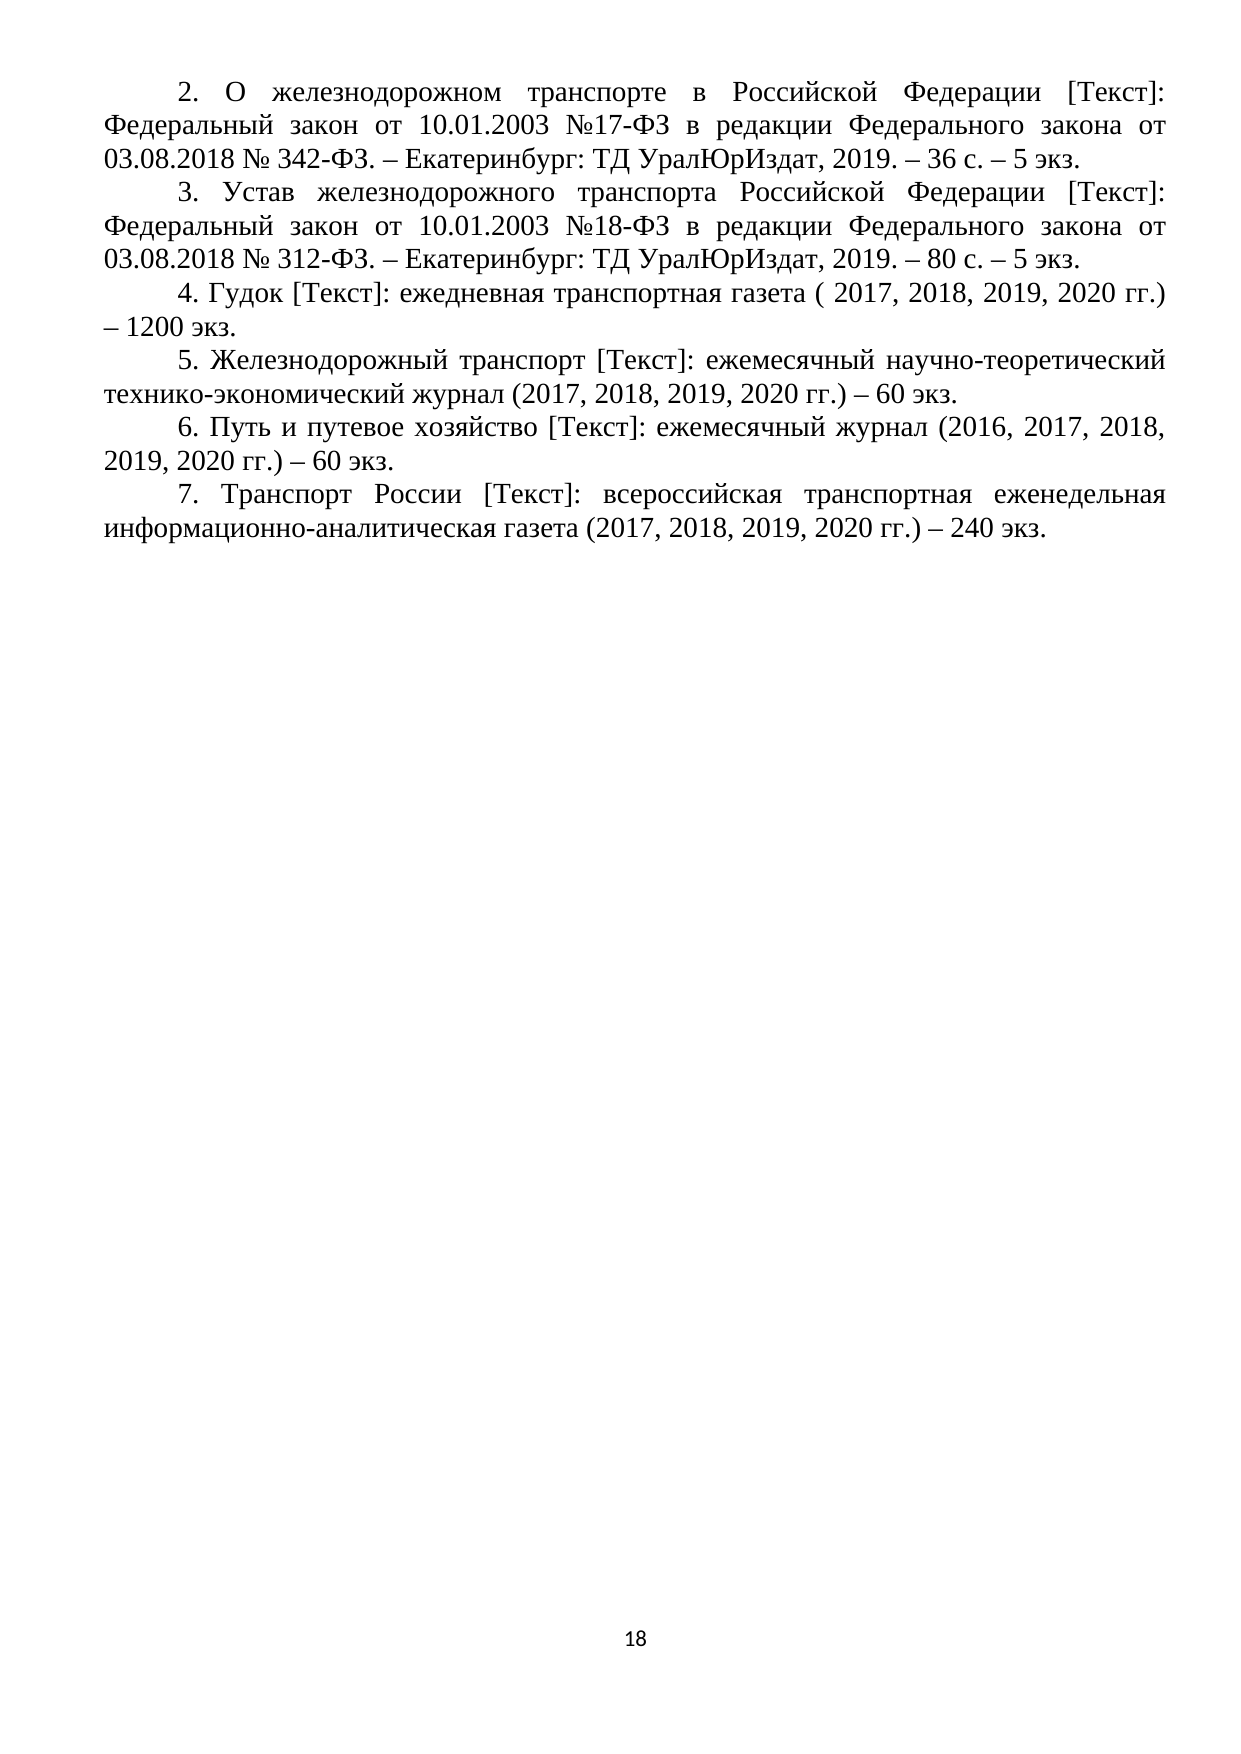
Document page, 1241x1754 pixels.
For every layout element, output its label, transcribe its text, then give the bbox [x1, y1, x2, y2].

text 7. Транспорт России [Текст]: всероссийская транспортная еженедельная информационно-аналитическая газета (2017, 2018, 2019, 2020 гг.) – 240 экз. [103, 476, 1167, 543]
text 6. Путь и путевое хозяйство [Текст]: ежемесячный журнал (2016, 2017, 2018, 2019, 2020 гг.) – 60 экз. [103, 409, 1167, 476]
text 5. Железнодорожный транспорт [Текст]: ежемесячный научно-теоретический технико-экономический журнал (2017, 2018, 2019, 2020 гг.) – 60 экз. [103, 342, 1167, 409]
text 4. Гудок [Текст]: ежедневная транспортная газета ( 2017, 2018, 2019, 2020 гг.) – 1200 экз. [103, 275, 1167, 342]
text 3. Устав железнодорожного транспорта Российской Федерации [Текст]: Федеральный закон от 10.01.2003 №18-ФЗ в редакции Федерального закона от 03.08.2018 № 312-ФЗ. – Екатеринбург: ТД УралЮрИздат, 2019. – 80 с. – 5 экз. [103, 174, 1167, 275]
text 2. О железнодорожном транспорте в Российской Федерации [Текст]: Федеральный закон от 10.01.2003 №17-ФЗ в редакции Федерального закона от 03.08.2018 № 342-ФЗ. – Екатеринбург: ТД УралЮрИздат, 2019. – 36 с. – 5 экз. [103, 74, 1167, 174]
